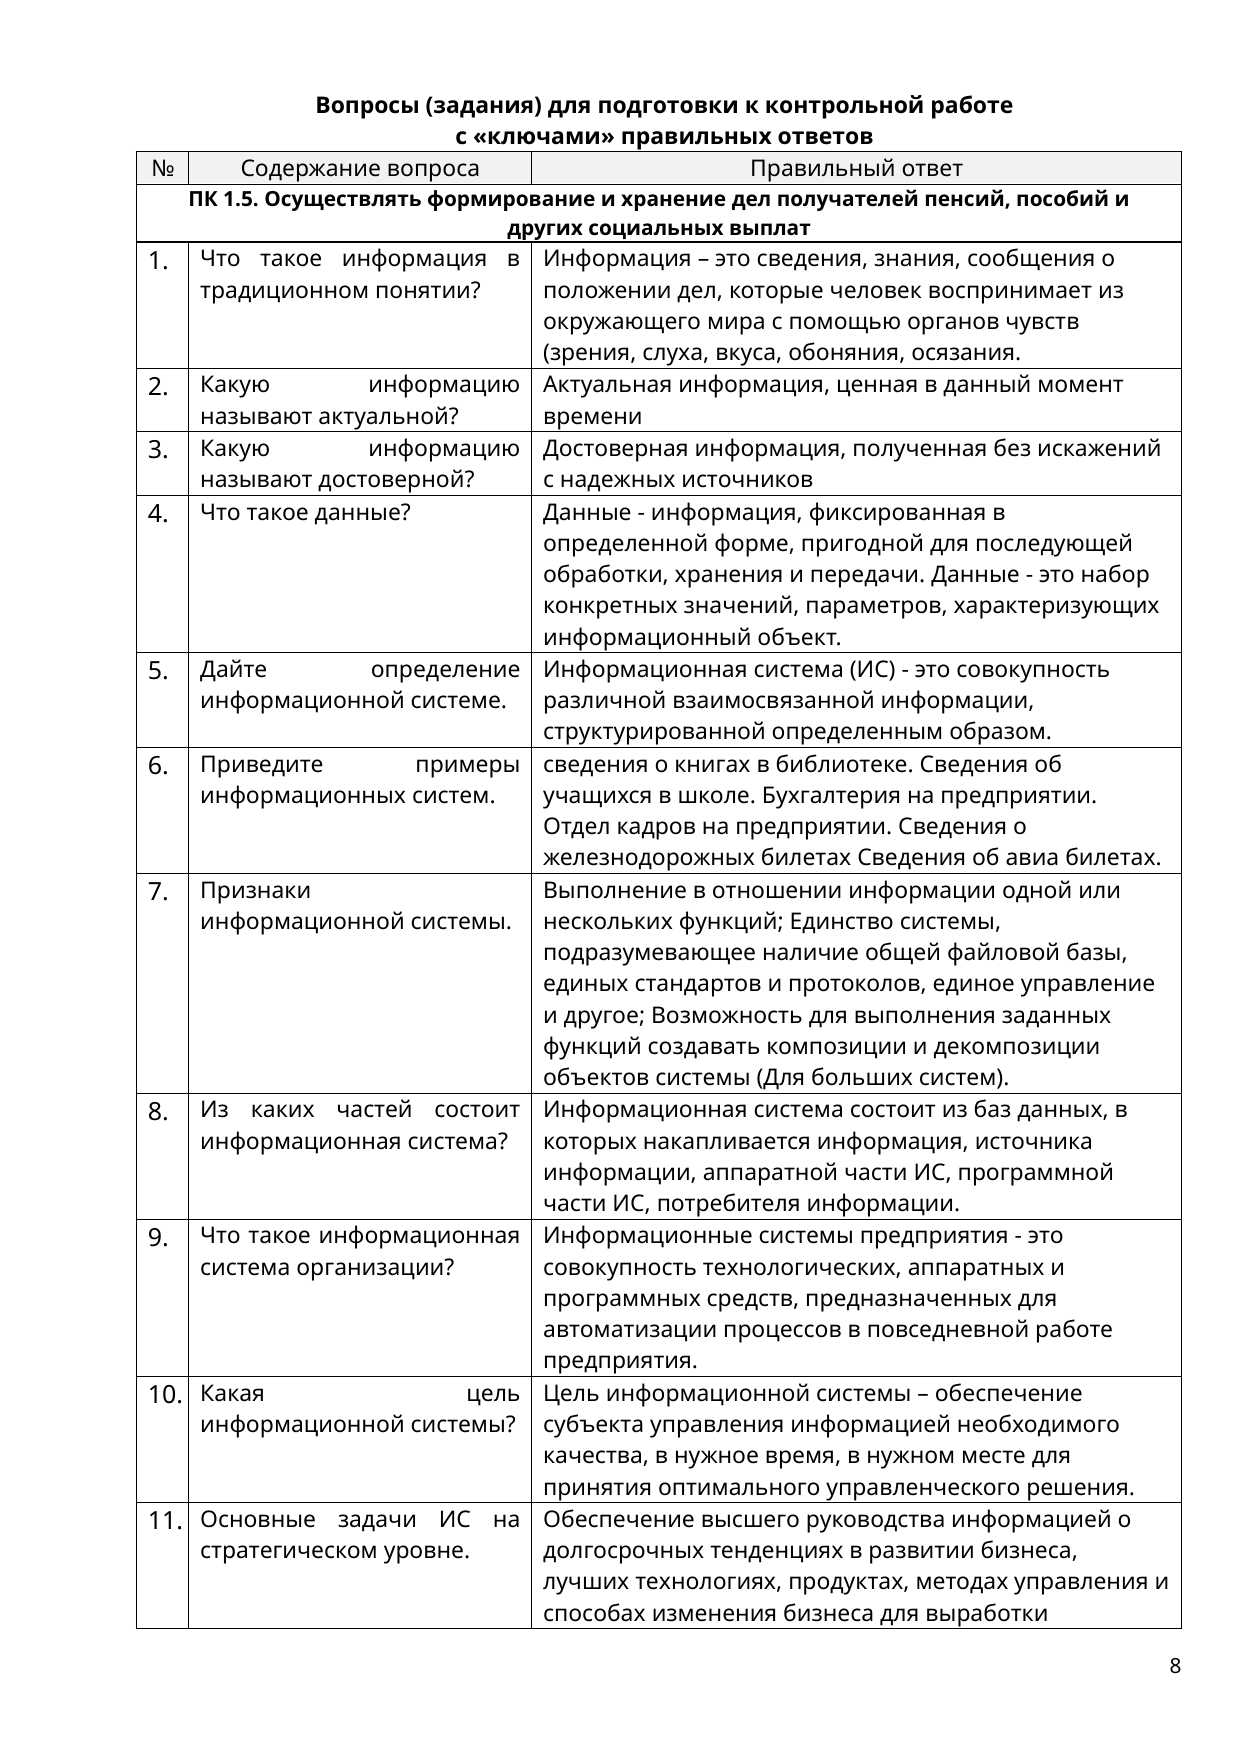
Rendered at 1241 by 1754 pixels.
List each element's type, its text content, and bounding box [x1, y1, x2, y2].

table_cell [137, 874, 188, 1092]
table_cell [137, 653, 188, 747]
table_cell Из каких частей состоит информационная система? [189, 1094, 531, 1218]
table_cell [137, 1094, 188, 1218]
table_cell Дайте определение информационной системе. [189, 653, 531, 747]
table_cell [189, 1503, 531, 1628]
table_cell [532, 1503, 1181, 1628]
table_cell Актуальная информация, ценная в данный момент времени [532, 369, 1181, 431]
table_header Содержание вопроса [189, 152, 531, 183]
table_cell Информационная система состоит из баз данных, в которых накапливается информация, источника информации, аппаратной части ИС, программной части ИС, потребителя информации. [532, 1094, 1181, 1218]
table_cell Информационные системы предприятия - это совокупность технологических, аппаратных и программных средств, предназначенных для автоматизации процессов в повседневной работе предприятия. [532, 1220, 1181, 1376]
table_cell Данные - информация, фиксированная в определенной форме, пригодной для последующей обработки, хранения и передачи. Данные - это набор конкретных значений, параметров, характеризующих информационный объект. [532, 496, 1181, 652]
text Вопросы (задания) для подготовки к контрольной работе [148, 89, 1181, 120]
table_cell [137, 243, 188, 367]
table_cell [137, 748, 188, 873]
table_cell [137, 1220, 188, 1376]
table_cell Цель информационной системы – обеспечение субъекта управления информацией необходимого качества, в нужное время, в нужном месте для принятия оптимального управленческого решения. [532, 1377, 1181, 1502]
table_cell Информационная система (ИС) - это совокупность различной взаимосвязанной информации, структурированной определенным образом. [532, 653, 1181, 747]
table_cell Какая цель информационной системы? [189, 1377, 531, 1502]
table_cell Достоверная информация, полученная без искажений с надежных источников [532, 432, 1181, 494]
table_cell Приведите примеры информационных систем. [189, 748, 531, 873]
table_cell Выполнение в отношении информации одной или нескольких функций; Единство системы, подразумевающее наличие общей файловой базы, единых стандартов и протоколов, единое управление и другое; Возможность для выполнения заданных функций создавать композиции и декомпозиции объектов системы (Для больших систем). [532, 874, 1181, 1092]
text с «ключами» правильных ответов [148, 120, 1181, 151]
table_cell сведения о книгах в библиотеке. Сведения об учащихся в школе. Бухгалтерия на предприятии. Отдел кадров на предприятии. Сведения о железнодорожных билетах Сведения об авиа билетах. [532, 748, 1181, 873]
table_cell Что такое данные? [189, 496, 531, 652]
table_cell [137, 1377, 188, 1502]
table_cell Какую информацию называют достоверной? [189, 432, 531, 494]
table_header № [137, 152, 188, 183]
table_cell [137, 496, 188, 652]
table_cell Что такое информация в традиционном понятии? [189, 243, 531, 367]
table_cell [137, 369, 188, 431]
table_cell Информация – это сведения, знания, сообщения о положении дел, которые человек воспринимает из окружающего мира с помощью органов чувств (зрения, слуха, вкуса, обоняния, осязания. [532, 243, 1181, 367]
table_cell [137, 1503, 188, 1628]
table_cell Какую информацию называют актуальной? [189, 369, 531, 431]
table_cell Признаки информационной системы. [189, 874, 531, 1092]
table_cell [137, 432, 188, 494]
table_header Правильный ответ [532, 152, 1181, 183]
table_cell ПК 1.5. Осуществлять формирование и хранение дел получателей пенсий, пособий и других социальных выплат [137, 185, 1181, 241]
table_cell Что такое информационная система организации? [189, 1220, 531, 1376]
